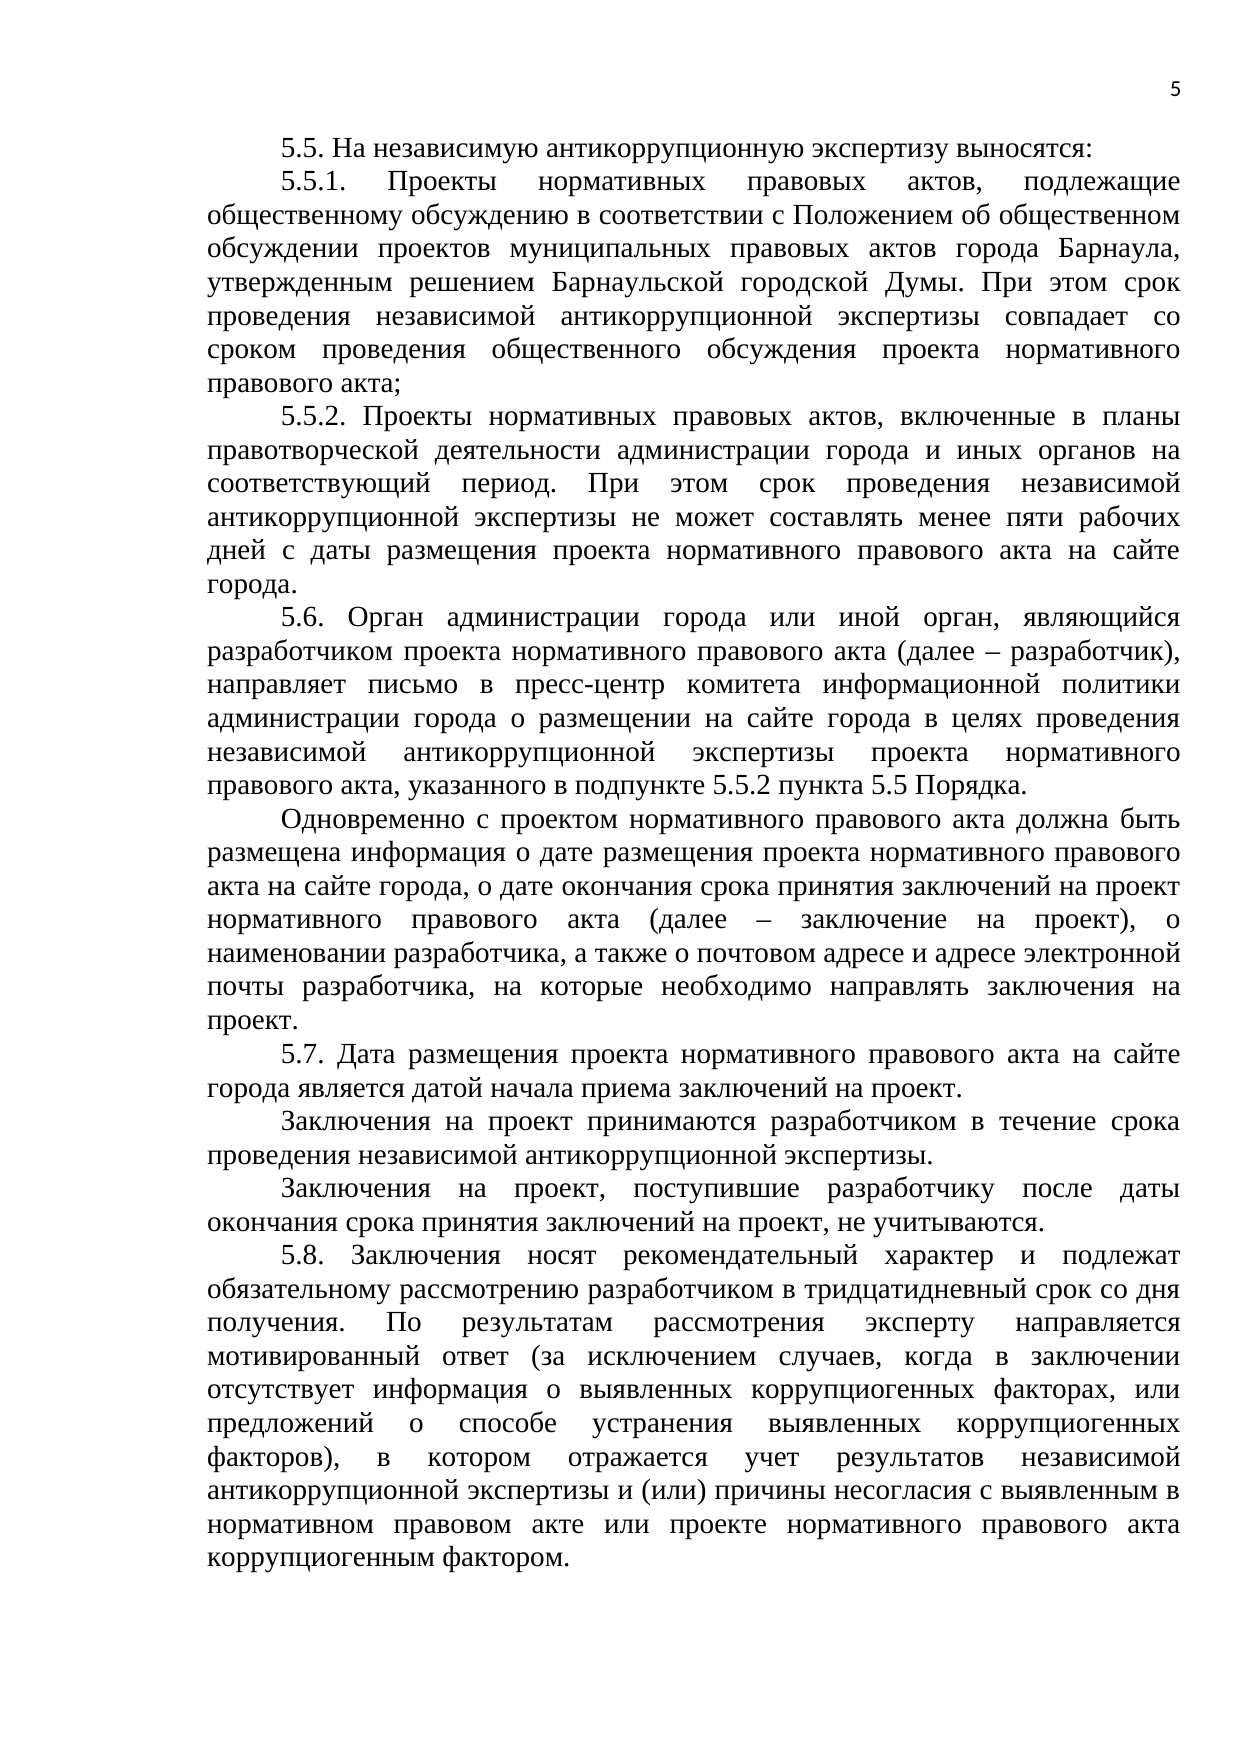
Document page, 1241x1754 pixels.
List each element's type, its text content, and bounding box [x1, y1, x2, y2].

text Одновременно с проектом нормативного правового акта должна быть размещена информация о дате размещения проекта нормативного правового акта на сайте города, о дате окончания срока принятия заключений на проект нормативного правового акта (далее – заключение на проект), о наименовании разработчика, а также о почтовом адресе и адресе электронной почты разработчика, на которые необходимо направлять заключения на проект. [207, 801, 1181, 1036]
text 5.5.1. Проекты нормативных правовых актов, подлежащие общественному обсуждению в соответствии с Положением об общественном обсуждении проектов муниципальных правовых актов города Барнаула, утвержденным решением Барнаульской городской Думы. При этом срок проведения независимой антикоррупционной экспертизы совпадает со сроком проведения общественного обсуждения проекта нормативного правового акта; [207, 163, 1181, 398]
text 5.5.2. Проекты нормативных правовых актов, включенные в планы правотворческой деятельности администрации города и иных органов на соответствующий период. При этом срок проведения независимой антикоррупционной экспертизы не может составлять менее пяти рабочих дней с даты размещения проекта нормативного правового акта на сайте города. [207, 398, 1181, 599]
text 5.6. Орган администрации города или иной орган, являющийся разработчиком проекта нормативного правового акта (далее – разработчик), направляет письмо в пресс-центр комитета информационной политики администрации города о размещении на сайте города в целях проведения независимой антикоррупционной экспертизы проекта нормативного правового акта, указанного в подпункте 5.5.2 пункта 5.5 Порядка. [207, 599, 1181, 801]
text 5.7. Дата размещения проекта нормативного правового акта на сайте города является датой начала приема заключений на проект. [207, 1036, 1181, 1103]
text 5.8. Заключения носят рекомендательный характер и подлежат обязательному рассмотрению разработчиком в тридцатидневный срок со дня получения. По результатам рассмотрения эксперту направляется мотивированный ответ (за исключением случаев, когда в заключении отсутствует информация о выявленных коррупциогенных факторах, или предложений о способе устранения выявленных коррупциогенных факторов), в котором отражается учет результатов независимой антикоррупционной экспертизы и (или) причины несогласия с выявленным в нормативном правовом акте или проекте нормативного правового акта коррупциогенным фактором. [207, 1237, 1181, 1573]
text Заключения на проект, поступившие разработчику после даты окончания срока принятия заключений на проект, не учитываются. [207, 1170, 1181, 1237]
text 5.5. На независимую антикоррупционную экспертизу выносятся: [207, 130, 1181, 163]
text Заключения на проект принимаются разработчиком в течение срока проведения независимой антикоррупционной экспертизы. [207, 1103, 1181, 1170]
